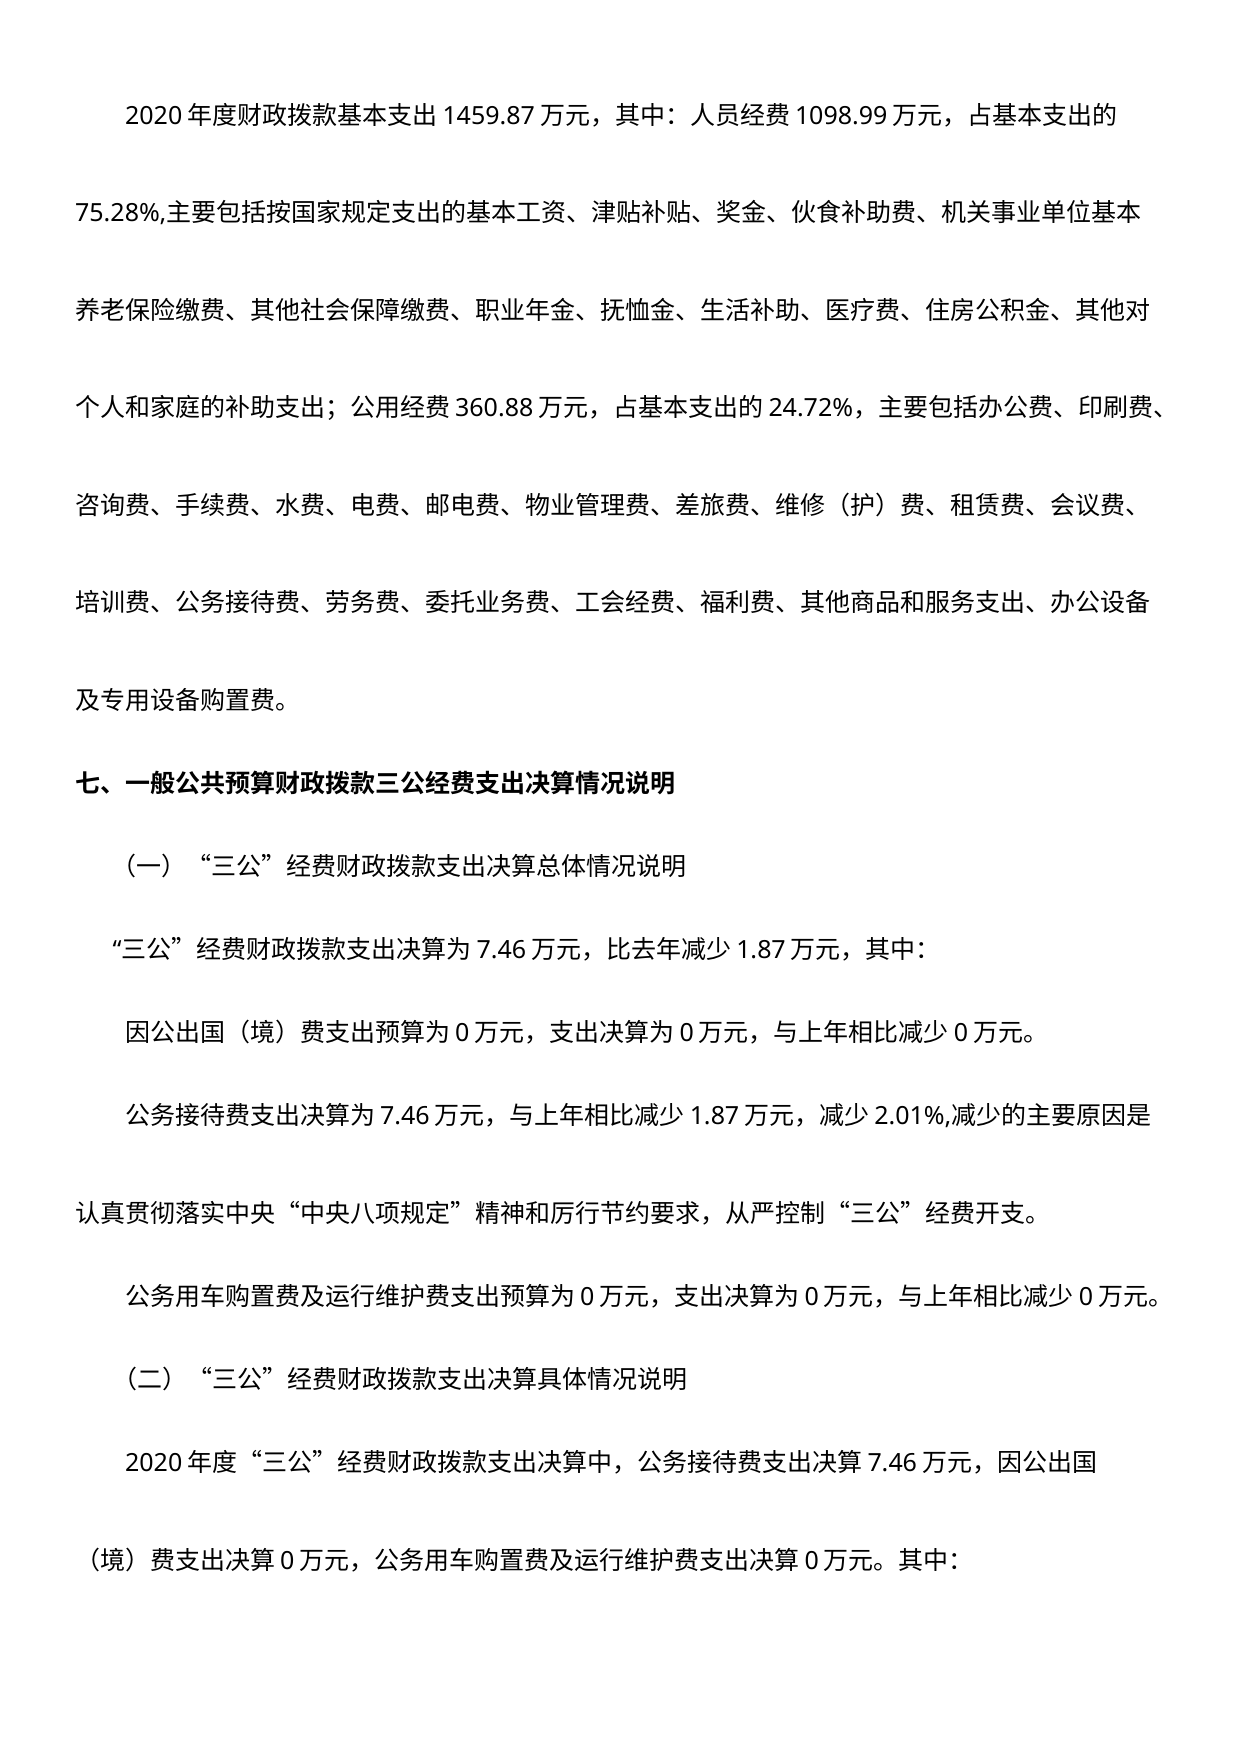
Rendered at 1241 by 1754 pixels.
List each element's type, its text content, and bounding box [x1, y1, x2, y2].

text “三公”经费财政拨款支出决算为7.46万元，比去年减少1.87万元，其中： [75, 915, 1165, 980]
text 2020年度财政拨款基本支出1459.87万元，其中：人员经费1098.99万元，占基本支出的75.28%,主要包括按国家规定支出的基本工资、津贴补贴、奖金、伙食补助费、机关事业单位基本养老保险缴费、其他社会保障缴费、职业年金、抚恤金、生活补助、医疗费、住房公积金、其他对个人和家庭的补助支出；公用经费360.88万元，占基本支出的24.72%，主要包括办公费、印刷费、咨询费、手续费、水费、电费、邮电费、物业管理费、差旅费、维修（护）费、租赁费、会议费、培训费、公务接待费、劳务费、委托业务费、工会经费、福利费、其他商品和服务支出、办公设备及专用设备购置费。 [75, 81, 1165, 731]
text 七、一般公共预算财政拨款三公经费支出决算情况说明 [75, 749, 1165, 814]
text 公务接待费支出决算为7.46万元，与上年相比减少1.87万元，减少2.01%,减少的主要原因是认真贯彻落实中央“中央八项规定”精神和厉行节约要求，从严控制“三公”经费开支。 [75, 1081, 1165, 1244]
text 因公出国（境）费支出预算为0万元，支出决算为0万元，与上年相比减少0万元。 [75, 998, 1165, 1063]
text （一）“三公”经费财政拨款支出决算总体情况说明 [75, 832, 1165, 897]
text 公务用车购置费及运行维护费支出预算为0万元，支出决算为0万元，与上年相比减少0万元。 [75, 1262, 1165, 1327]
text （二）“三公”经费财政拨款支出决算具体情况说明 [75, 1345, 1165, 1410]
text 2020年度“三公”经费财政拨款支出决算中，公务接待费支出决算7.46万元，因公出国（境）费支出决算0万元，公务用车购置费及运行维护费支出决算0万元。其中： [75, 1428, 1165, 1591]
